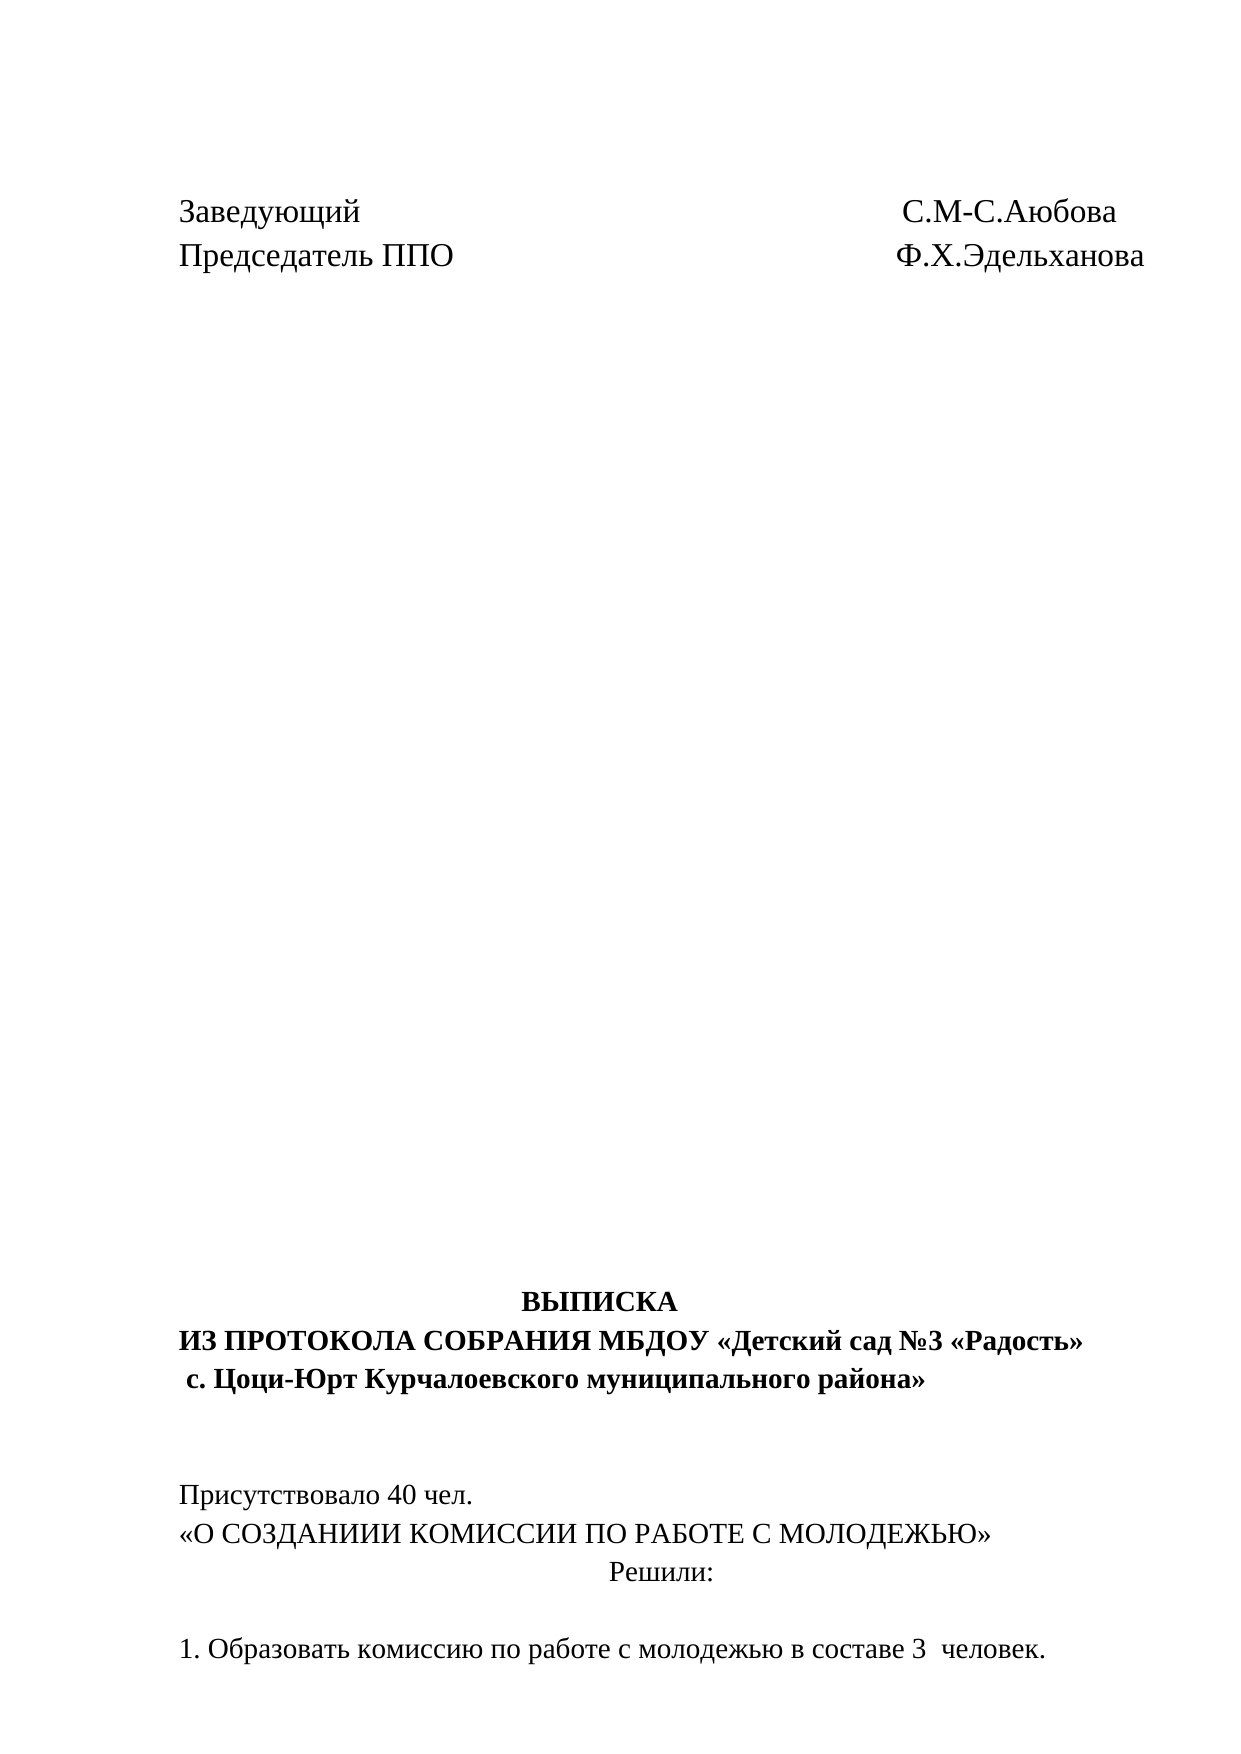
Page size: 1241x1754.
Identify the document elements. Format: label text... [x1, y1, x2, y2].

list Решили: [178, 1554, 1167, 1588]
list Председатель ППО Ф.Х.Эдельханова [178, 235, 1167, 273]
list с. Цоци-Юрт Курчалоевского муниципального района» Присутствовало 40 чел. [178, 1362, 1167, 1511]
list 1. Образовать комиссию по работе с молодежью в составе 3 человек. [178, 1631, 1167, 1665]
list «О СОЗДАНИИИ КОМИССИИ ПО РАБОТЕ С МОЛОДЕЖЬЮ» [178, 1516, 1167, 1549]
list ИЗ ПРОТОКОЛА СОБРАНИЯ МБДОУ «Детский сад №3 «Радость» [178, 1323, 1167, 1357]
list Заведующий С.М-С.Аюбова [178, 191, 1167, 229]
list ВЫПИСКА [178, 1284, 1167, 1318]
